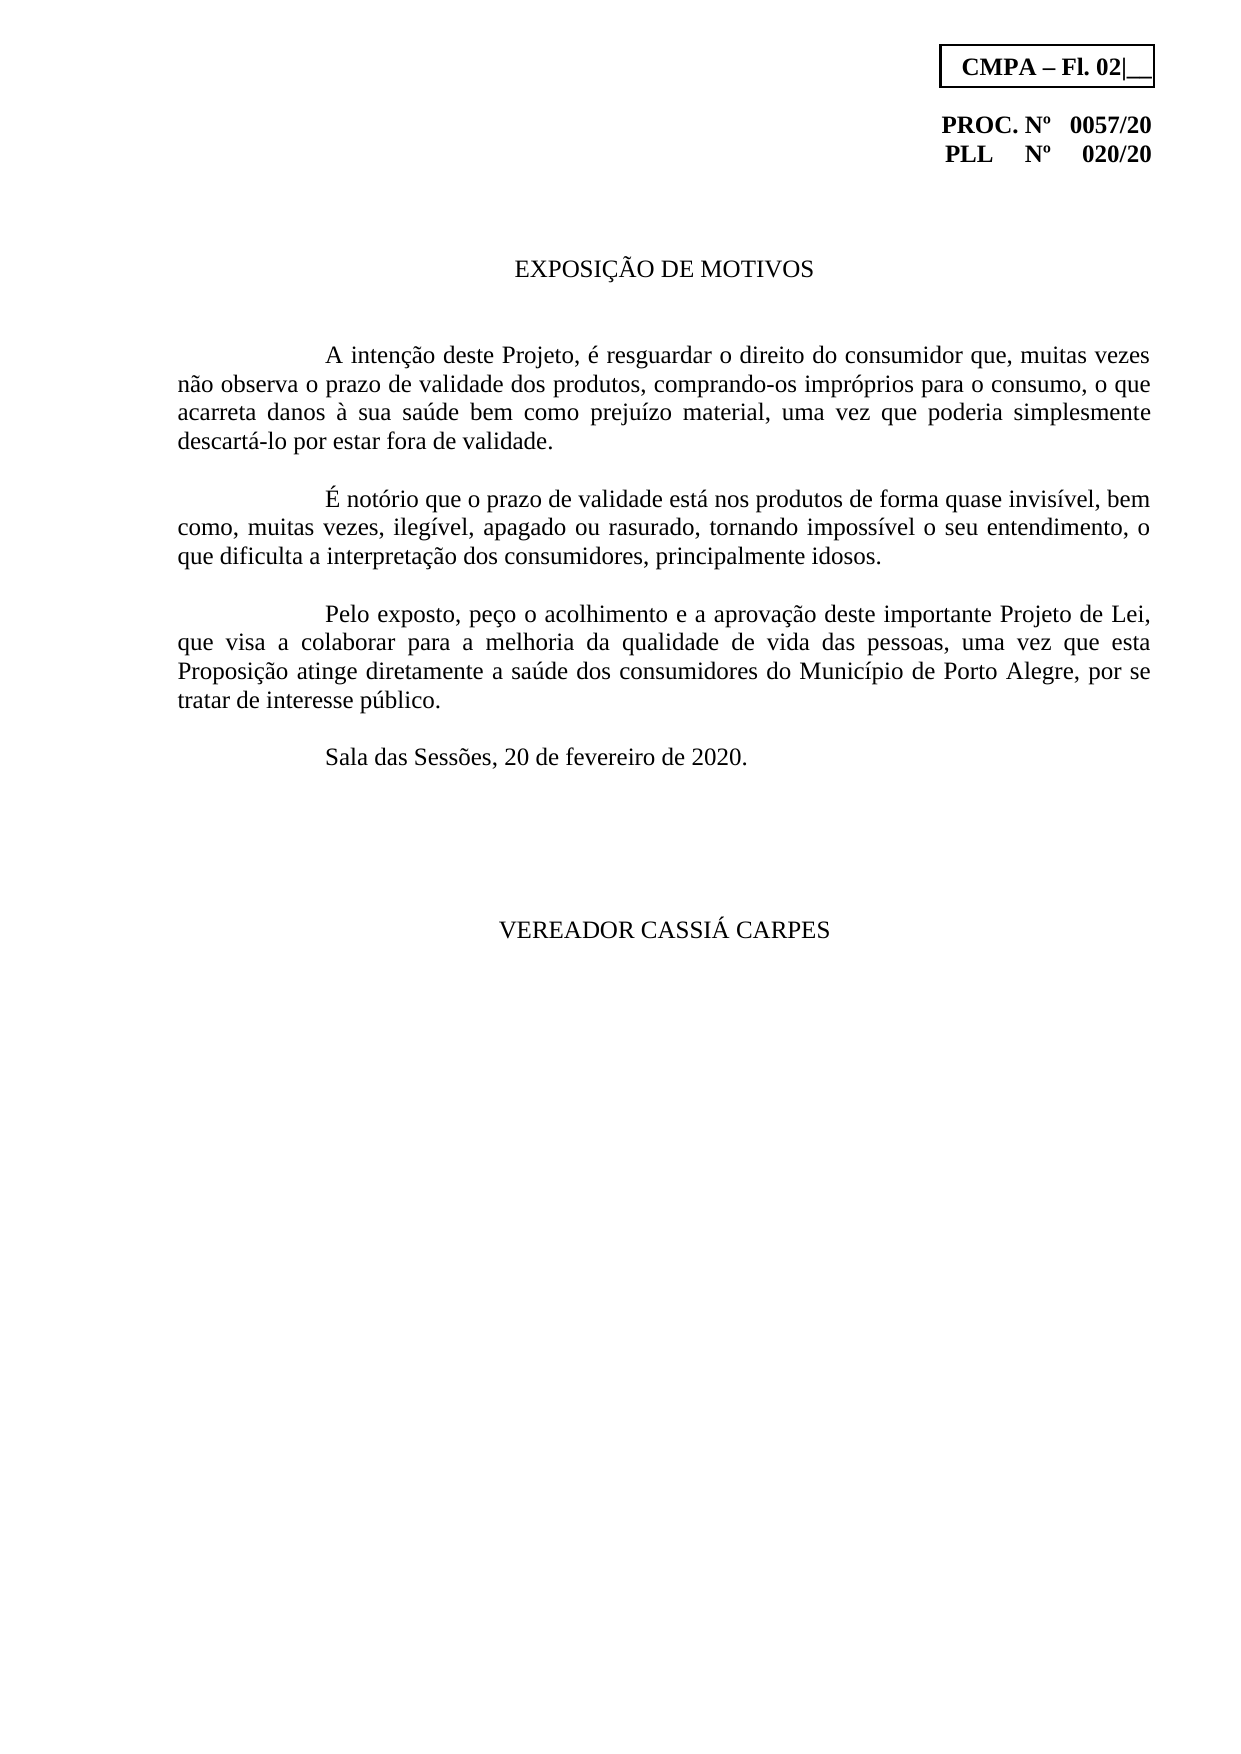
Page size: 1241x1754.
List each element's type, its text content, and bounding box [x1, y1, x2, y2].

text A intenção deste Projeto, é resguardar o direito do consumidor que, muitas vezes não observa o prazo de validade dos produtos, comprando-os impróprios para o consumo, o que acarreta danos à sua saúde bem como prejuízo material, uma vez que poderia simplesmente descartá-lo por estar fora de validade. [177, 340, 1152, 455]
text É notório que o prazo de validade está nos produtos de forma quase invisível, bem como, muitas vezes, ilegível, apagado ou rasurado, tornando impossível o seu entendimento, o que dificulta a interpretação dos consumidores, principalmente idosos. [177, 484, 1152, 570]
text VEREADOR CASSIÁ CARPES [177, 915, 1152, 944]
text Pelo exposto, peço o acolhimento e a aprovação deste importante Projeto de Lei, que visa a colaborar para a melhoria da qualidade de vida das pessoas, uma vez que esta Proposição atinge diretamente a saúde dos consumidores do Município de Porto Alegre, por se tratar de interesse público. [177, 599, 1152, 714]
text EXPOSIÇÃO DE MOTIVOS [177, 254, 1152, 282]
text Sala das Sessões, 20 de fevereiro de 2020. [177, 742, 1152, 771]
